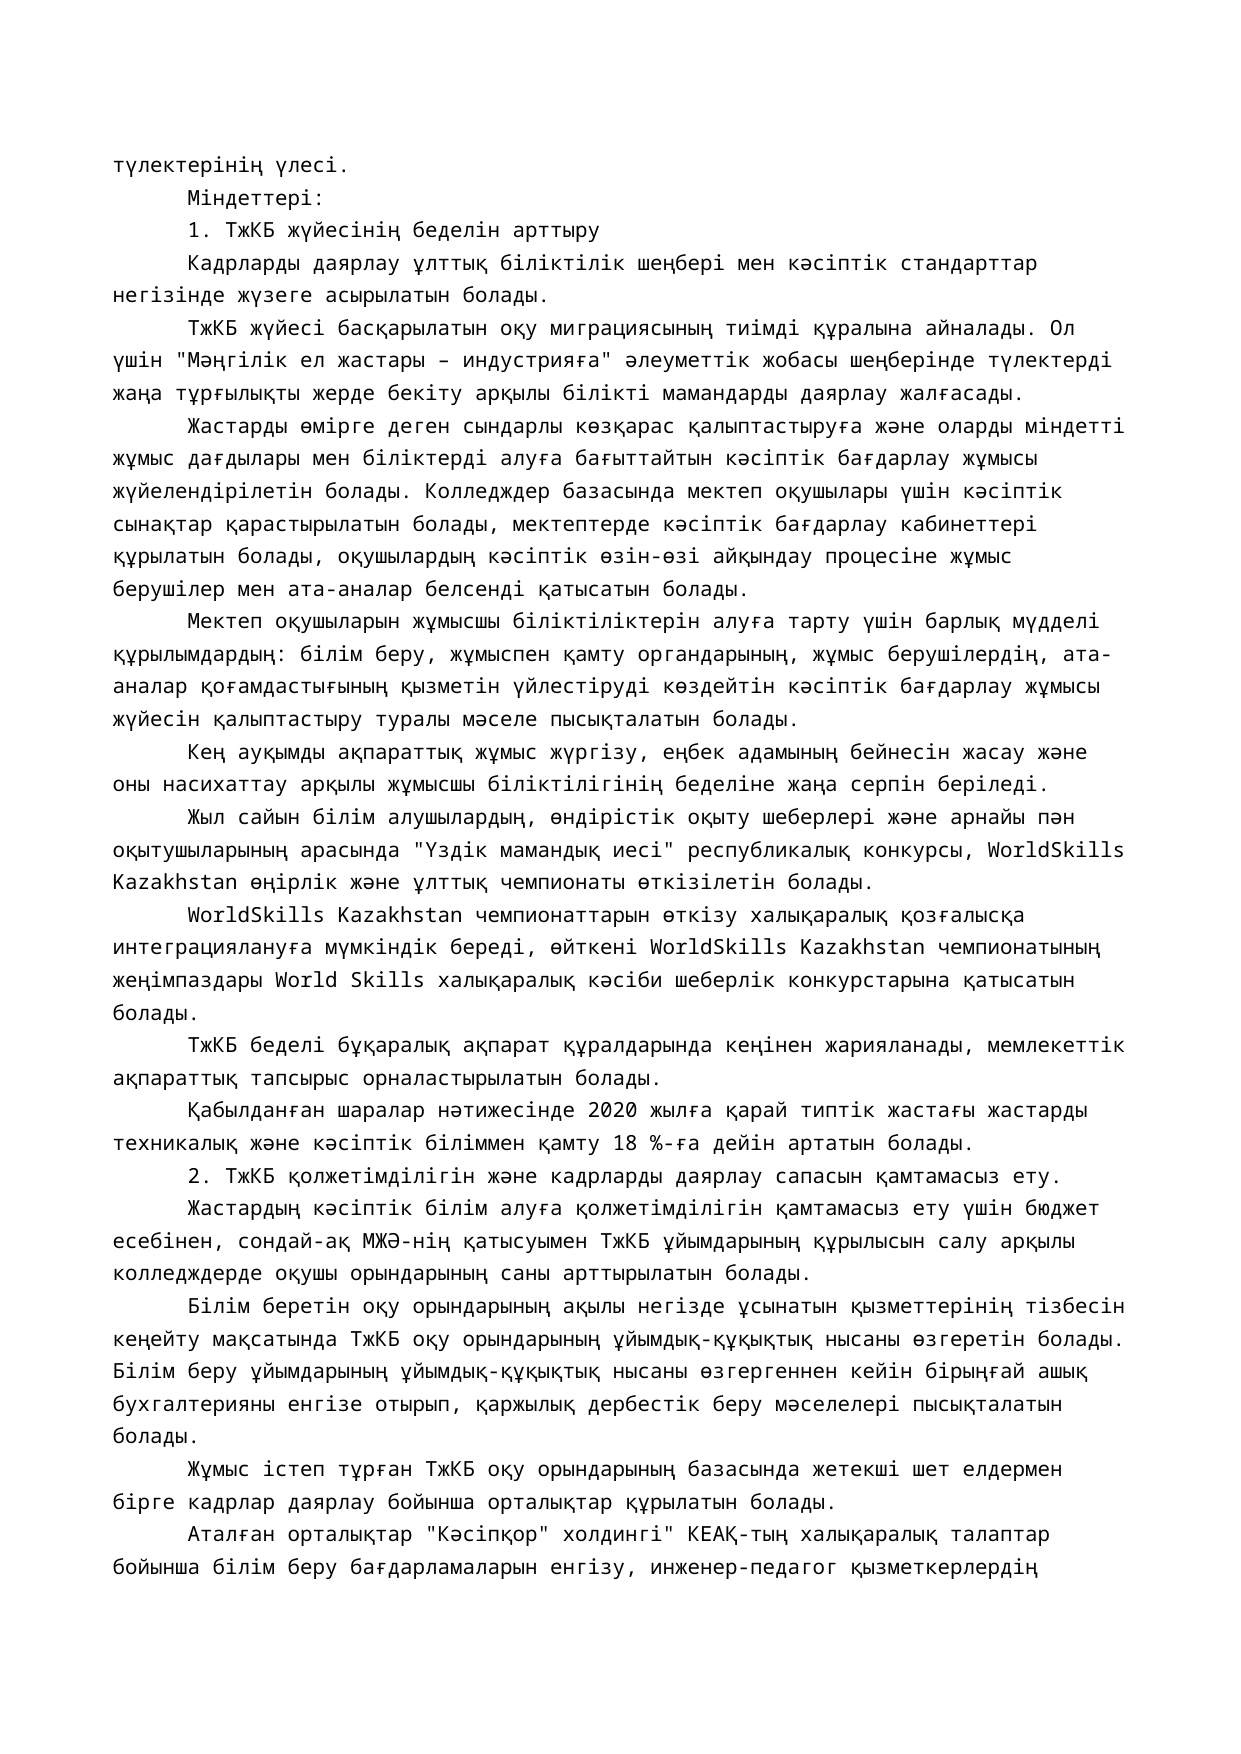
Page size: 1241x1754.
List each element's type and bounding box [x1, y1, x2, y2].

text [112, 150, 1128, 1580]
